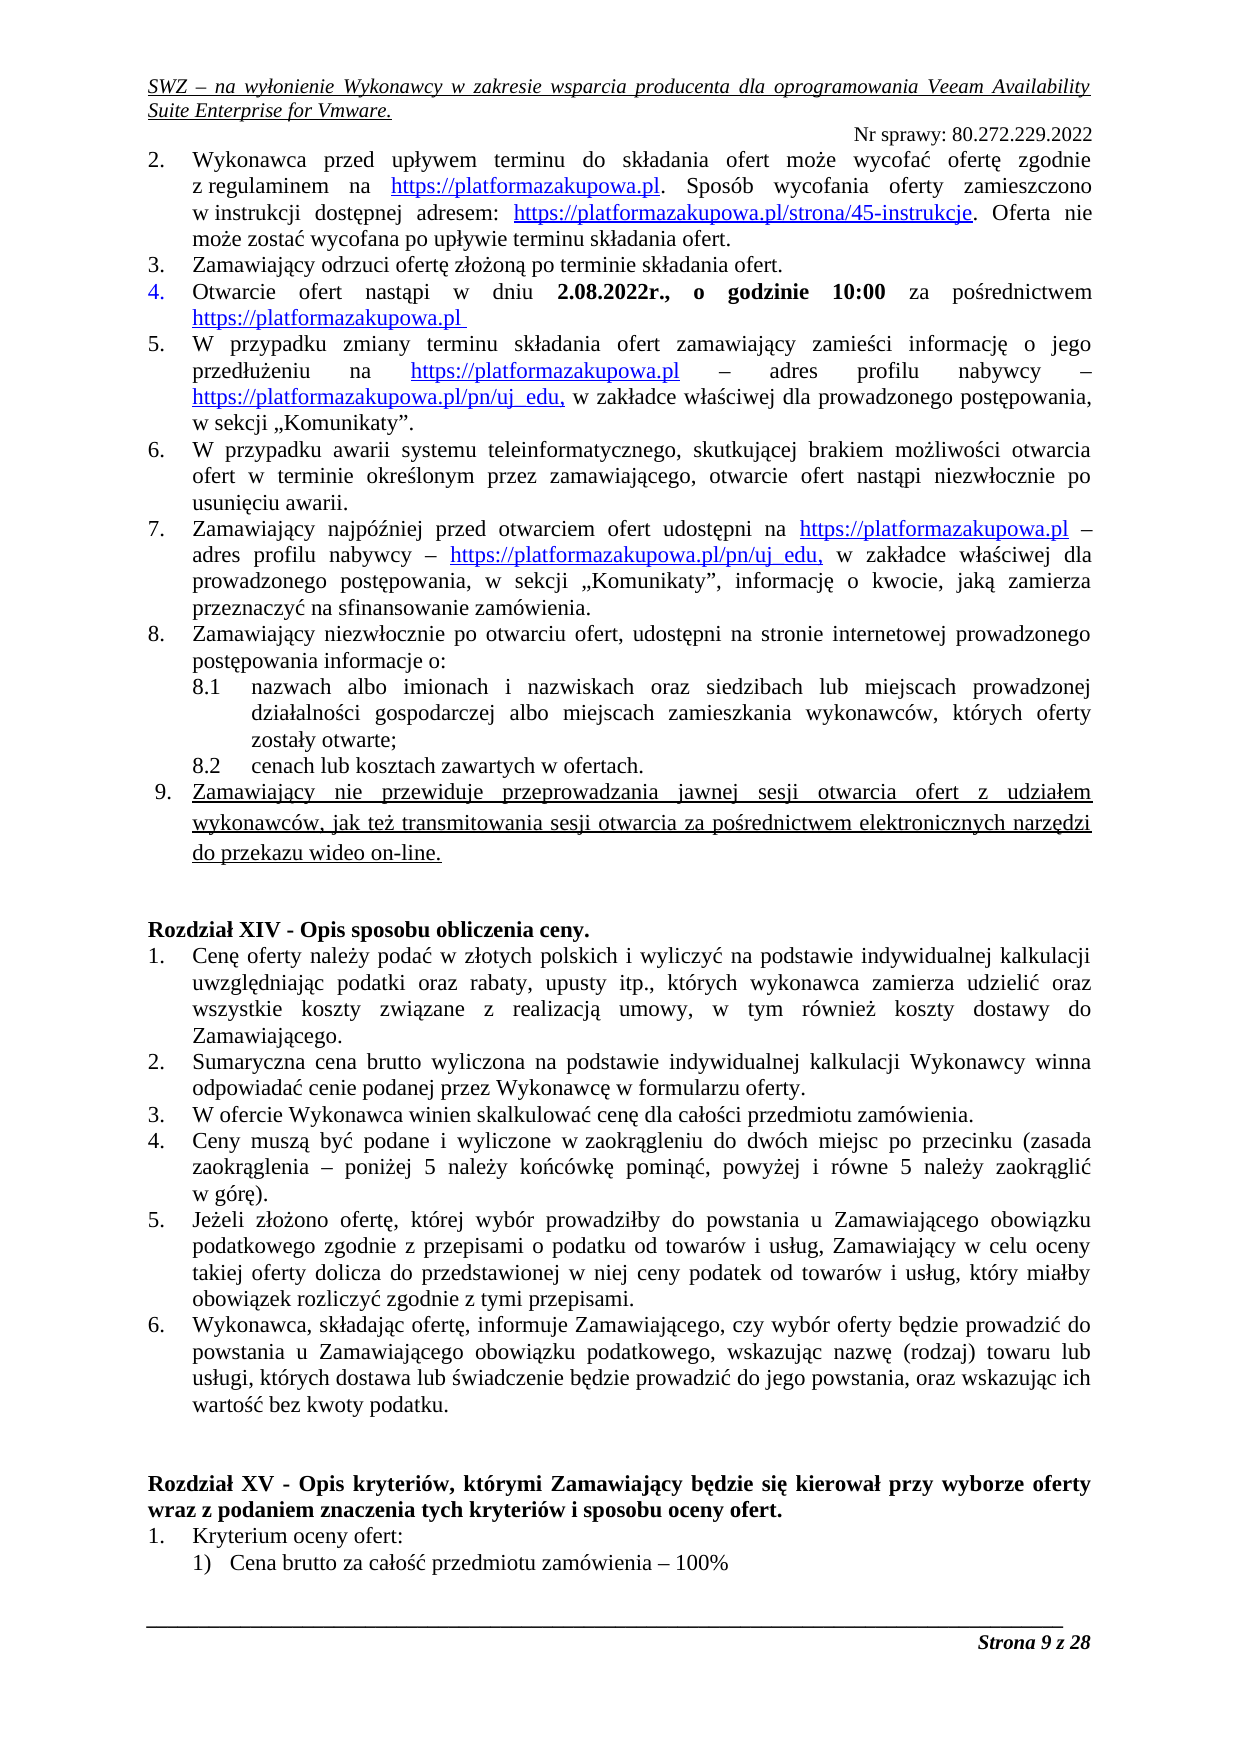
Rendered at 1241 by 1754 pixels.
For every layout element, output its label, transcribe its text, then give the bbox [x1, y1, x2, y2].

list Wykonawca, składając ofertę, informuje Zamawiającego, czy wybór oferty będzie prowadzić do powstania u Zamawiającego obowiązku podatkowego, wskazując nazwę (rodzaj) towaru lub usługi, których dostawa lub świadczenie będzie prowadzić do jego powstania, oraz wskazując ich wartość bez kwoty podatku. [148, 1312, 1092, 1417]
list Cena brutto za całość przedmiotu zamówienia – 100% [192, 1549, 1092, 1575]
list Wykonawca przed upływem terminu do składania ofert może wycofać ofertę zgodnie z regulaminem na https://platformazakupowa.pl. Sposób wycofania oferty zamieszczono w instrukcji dostępnej adresem: https://platformazakupowa.pl/strona/45-instrukcje. Oferta nie może zostać wycofana po upływie terminu składania ofert. [148, 146, 1092, 251]
list Jeżeli złożono ofertę, której wybór prowadziłby do powstania u Zamawiającego obowiązku podatkowego zgodnie z przepisami o podatku od towarów i usług, Zamawiający w celu oceny takiej oferty dolicza do przedstawionej w niej ceny podatek od towarów i usług, który miałby obowiązek rozliczyć zgodnie z tymi przepisami. [148, 1206, 1092, 1312]
list Zamawiający odrzuci ofertę złożoną po terminie składania ofert. [148, 251, 1092, 278]
list Kryterium oceny ofert: [148, 1522, 1092, 1549]
text Rozdział XV - Opis kryteriów, którymi Zamawiający będzie się kierował przy wyborze oferty wraz z podaniem znaczenia tych kryteriów i sposobu oceny ofert. [148, 1470, 1092, 1522]
list Ceny muszą być podane i wyliczone w zaokrągleniu do dwóch miejsc po przecinku (zasada zaokrąglenia – poniżej 5 należy końcówkę pominąć, powyżej i równe 5 należy zaokrąglić w górę). [148, 1127, 1092, 1206]
list W przypadku awarii systemu teleinformatycznego, skutkującej brakiem możliwości otwarcia ofert w terminie określonym przez zamawiającego, otwarcie ofert nastąpi niezwłocznie po usunięciu awarii. [148, 436, 1092, 515]
list Zamawiający nie przewiduje przeprowadzania jawnej sesji otwarcia ofert z udziałem wykonawców, jak też transmitowania sesji otwarcia za pośrednictwem elektronicznych narzędzi do przekazu wideo on-line. [154, 778, 1092, 865]
list Zamawiający niezwłocznie po otwarciu ofert, udostępni na stronie internetowej prowadzonego postępowania informacje o: [148, 620, 1092, 673]
text Rozdział XIV - Opis sposobu obliczenia ceny. [148, 916, 1092, 943]
list nazwach albo imionach i nazwiskach oraz siedzibach lub miejscach prowadzonej działalności gospodarczej albo miejscach zamieszkania wykonawców, których oferty zostały otwarte; [192, 673, 1092, 752]
list W ofercie Wykonawca winien skalkulować cenę dla całości przedmiotu zamówienia. [148, 1101, 1092, 1127]
list W przypadku zmiany terminu składania ofert zamawiający zamieści informację o jego przedłużeniu na https://platformazakupowa.pl – adres profilu nabywcy – https://platformazakupowa.pl/pn/uj_edu, w zakładce właściwej dla prowadzonego postępowania, w sekcji „Komunikaty”. [148, 330, 1092, 436]
list Zamawiający najpóźniej przed otwarciem ofert udostępni na https://platformazakupowa.pl – adres profilu nabywcy – https://platformazakupowa.pl/pn/uj_edu, w zakładce właściwej dla prowadzonego postępowania, w sekcji „Komunikaty”, informację o kwocie, jaką zamierza przeznaczyć na sfinansowanie zamówienia. [148, 515, 1092, 620]
list Sumaryczna cena brutto wyliczona na podstawie indywidualnej kalkulacji Wykonawcy winna odpowiadać cenie podanej przez Wykonawcę w formularzu oferty. [148, 1048, 1092, 1101]
list Otwarcie ofert nastąpi w dniu 2.08.2022r., o godzinie 10:00 za pośrednictwem https://platformazakupowa.pl [148, 278, 1092, 330]
list Cenę oferty należy podać w złotych polskich i wyliczyć na podstawie indywidualnej kalkulacji uwzględniając podatki oraz rabaty, upusty itp., których wykonawca zamierza udzielić oraz wszystkie koszty związane z realizacją umowy, w tym również koszty dostawy do Zamawiającego. [148, 943, 1092, 1048]
list cenach lub kosztach zawartych w ofertach. [192, 752, 1092, 778]
